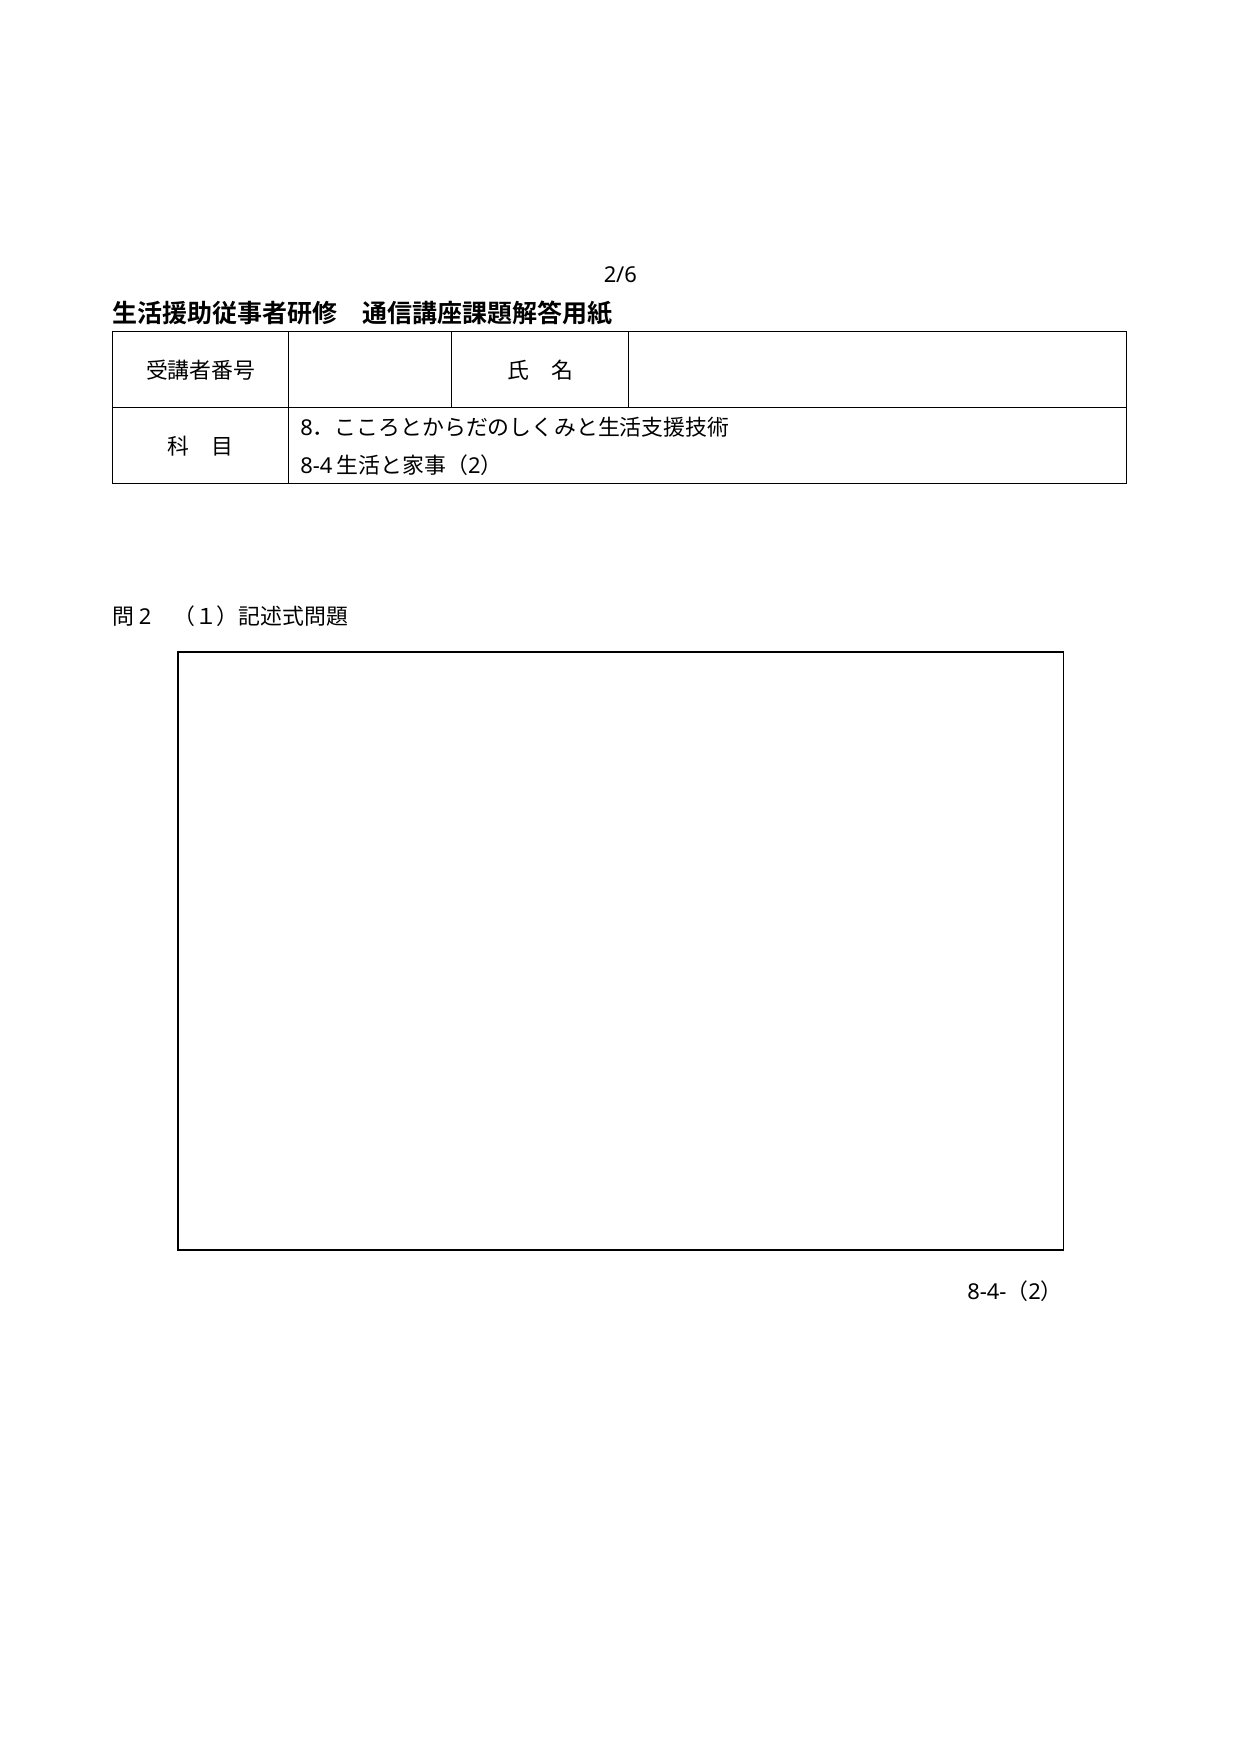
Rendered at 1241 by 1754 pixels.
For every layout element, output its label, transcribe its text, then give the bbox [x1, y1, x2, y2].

table_cell 8．こころとからだのしくみと生活支援技術 8-4生活と家事（2） [289, 408, 1126, 483]
table_header [289, 332, 451, 407]
table_header 受講者番号 [113, 332, 288, 407]
table_header 氏 名 [452, 332, 628, 407]
text 問2 （１）記述式問題 [112, 596, 1128, 634]
table_cell 科 目 [113, 408, 288, 483]
text 生活援助従事者研修 通信講座課題解答用紙 [112, 293, 1128, 331]
table_header [629, 332, 1126, 407]
text 8-4-（2） [112, 1271, 1062, 1309]
text 2/6 [112, 256, 1128, 293]
